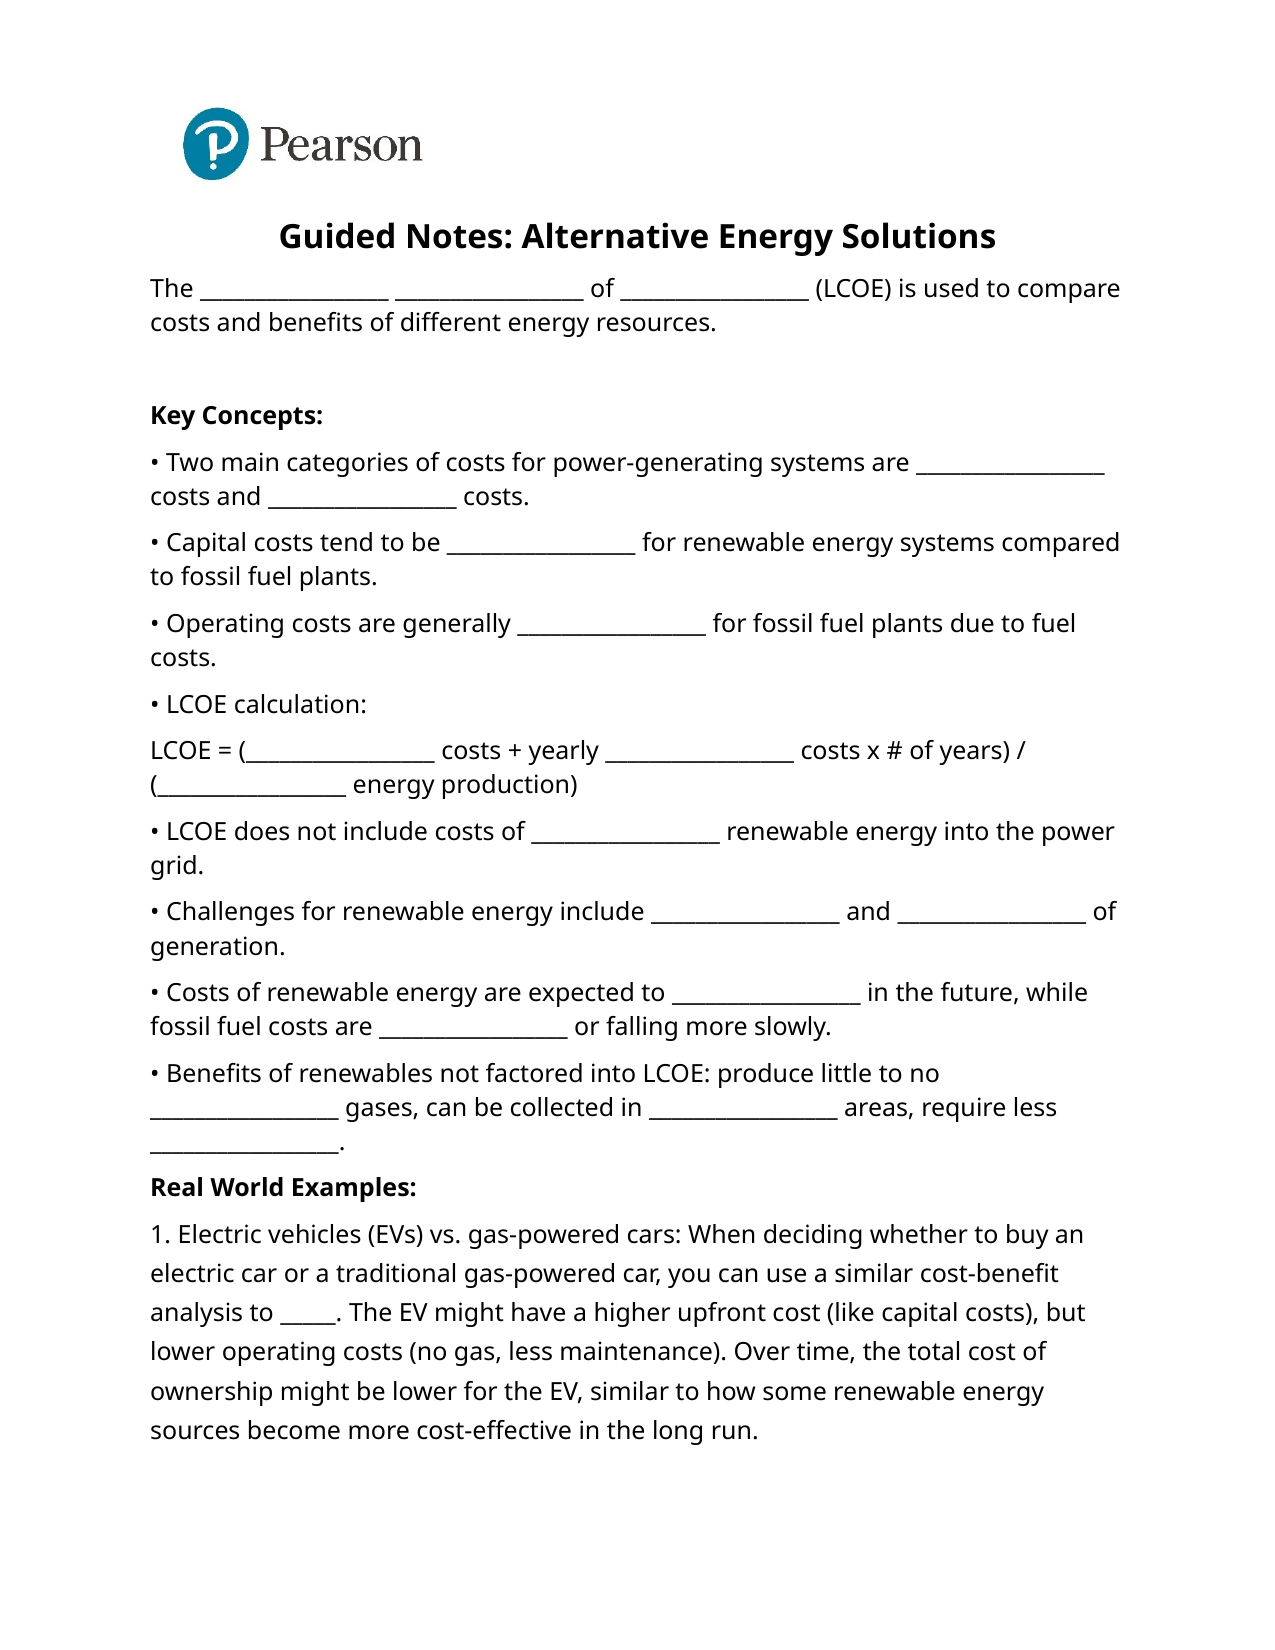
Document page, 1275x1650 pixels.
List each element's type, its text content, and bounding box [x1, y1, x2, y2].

text • Benefits of renewables not factored into LCOE: produce little to no _________________ gases, can be collected in _________________ areas, require less _________________. [150, 1055, 1125, 1157]
text • LCOE calculation: [150, 686, 1125, 720]
text The _________________ _________________ of _________________ (LCOE) is used to compare costs and benefits of different energy resources. [150, 271, 1125, 339]
text • Two main categories of costs for power-generating systems are _________________ costs and _________________ costs. [150, 444, 1125, 512]
text • Costs of renewable energy are expected to _________________ in the future, while fossil fuel costs are _________________ or falling more slowly. [150, 975, 1125, 1043]
text • Capital costs tend to be _________________ for renewable energy systems compared to fossil fuel plants. [150, 525, 1125, 593]
text 1. Electric vehicles (EVs) vs. gas-powered cars: When deciding whether to buy an electric car or a traditional gas-powered car, you can use a similar cost-benefit analysis to _____. The EV might have a higher upfront cost (like capital costs), but lower operating costs (no gas, less maintenance). Over time, the total cost of ownership might be lower for the EV, similar to how some renewable energy sources become more cost-effective in the long run. [150, 1217, 1125, 1446]
picture [150, 75, 455, 213]
text • Challenges for renewable energy include _________________ and _________________ of generation. [150, 894, 1125, 962]
text LCOE = (_________________ costs + yearly _________________ costs x # of years) / (_________________ energy production) [150, 733, 1125, 801]
text Key Concepts: [150, 398, 1125, 432]
text Real World Examples: [150, 1170, 1125, 1204]
text • Operating costs are generally _________________ for fossil fuel plants due to fuel costs. [150, 606, 1125, 674]
text • LCOE does not include costs of _________________ renewable energy into the power grid. [150, 813, 1125, 882]
text Guided Notes: Alternative Energy Solutions [150, 213, 1125, 258]
